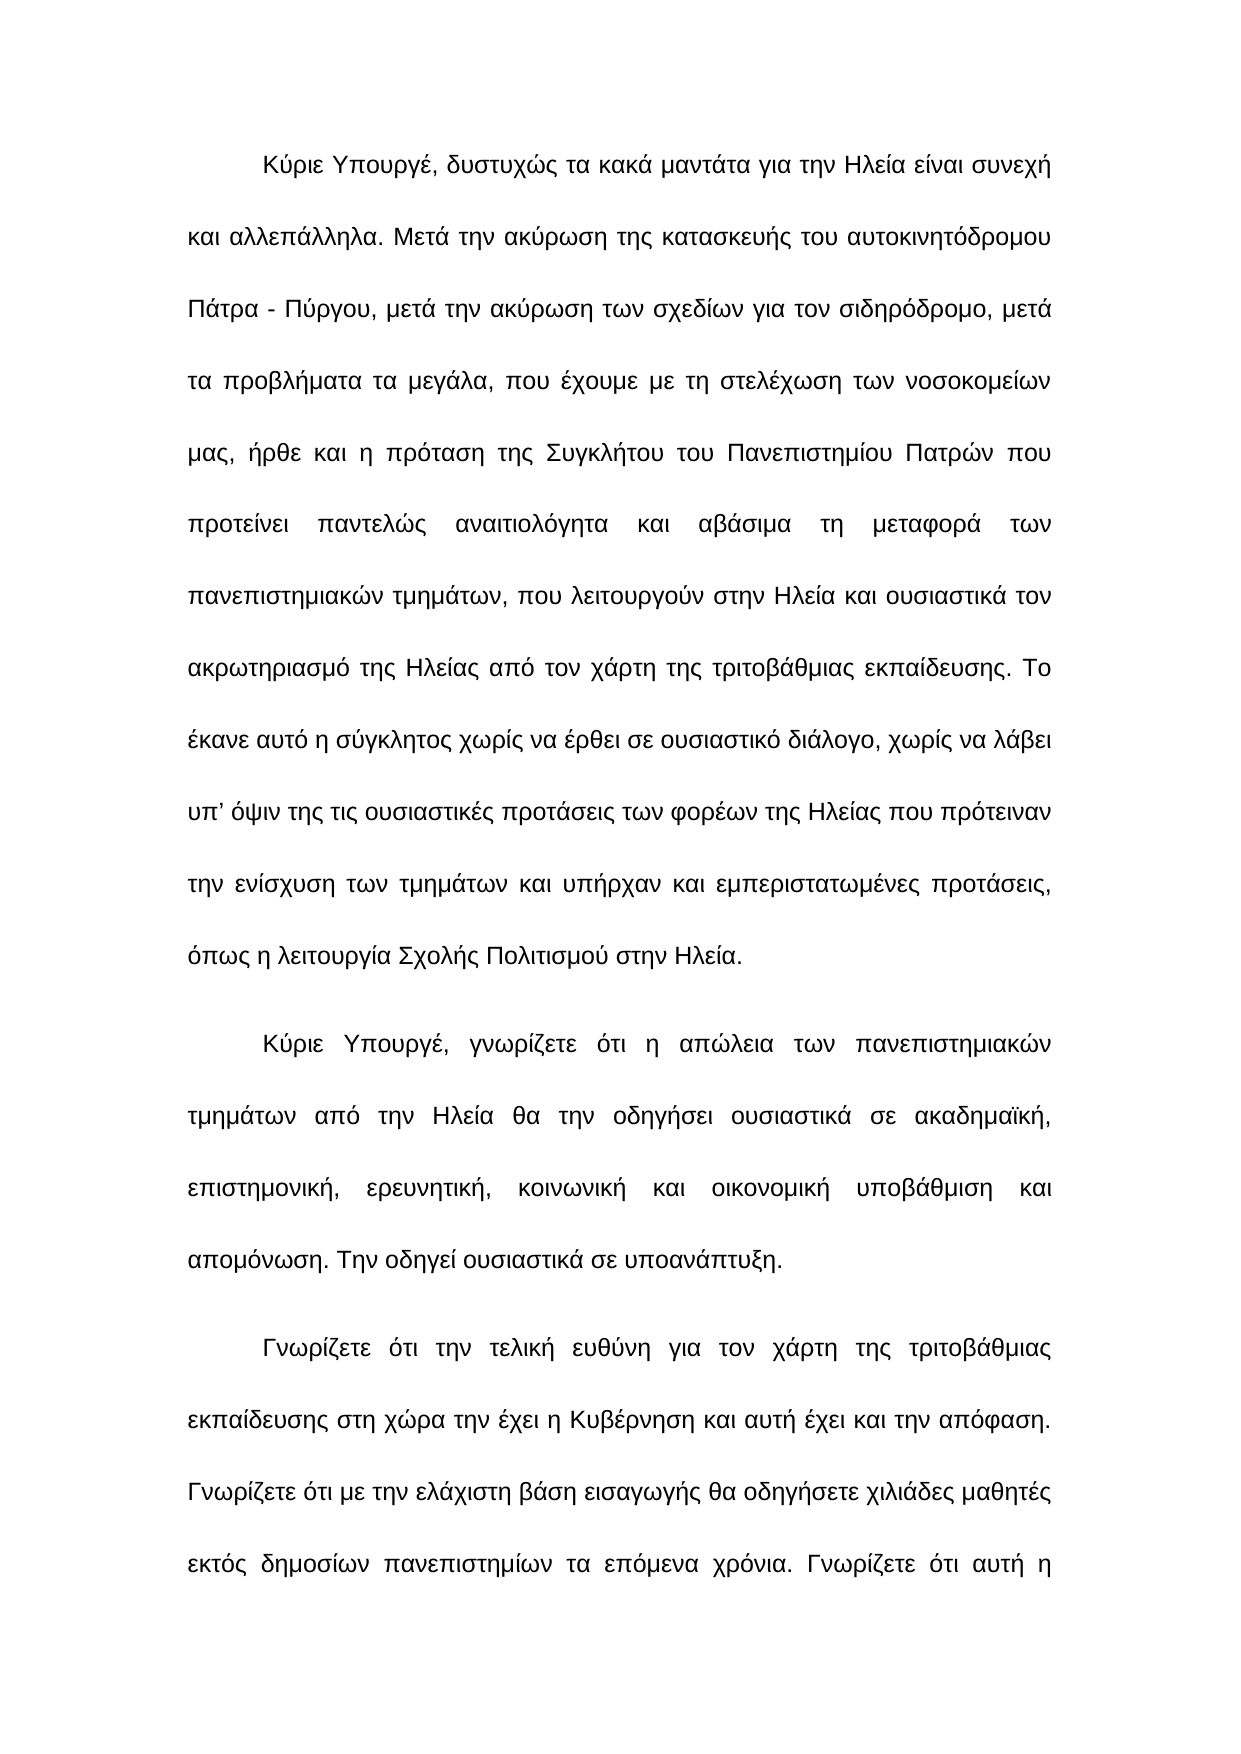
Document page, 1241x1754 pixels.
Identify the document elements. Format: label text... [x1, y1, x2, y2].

text Κύριε Υπουργέ, γνωρίζετε ότι η απώλεια των πανεπιστημιακών τμημάτων από την Ηλεία θα την οδηγήσει ουσιαστικά σε ακαδημαϊκή, επιστημονική, ερευνητική, κοινωνική και οικονομική υποβάθμιση και απομόνωση. Την οδηγεί ουσιαστικά σε υποανάπτυξη. [187, 1029, 1053, 1273]
text Κύριε Υπουργέ, δυστυχώς τα κακά μαντάτα για την Ηλεία είναι συνεχή και αλλεπάλληλα. Μετά την ακύρωση της κατασκευής του αυτοκινητόδρομου Πάτρα - Πύργου, μετά την ακύρωση των σχεδίων για τον σιδηρόδρομο, μετά τα προβλήματα τα μεγάλα, που έχουμε με τη στελέχωση των νοσοκομείων μας, ήρθε και η πρόταση της Συγκλήτου του Πανεπιστημίου Πατρών που προτείνει παντελώς αναιτιολόγητα και αβάσιμα τη μεταφορά των πανεπιστημιακών τμημάτων, που λειτουργούν στην Ηλεία και ουσιαστικά τον ακρωτηριασμό της Ηλείας από τον χάρτη της τριτοβάθμιας εκπαίδευσης. Το έκανε αυτό η σύγκλητος χωρίς να έρθει σε ουσιαστικό διάλογο, χωρίς να λάβει υπ’ όψιν της τις ουσιαστικές προτάσεις των φορέων της Ηλείας που πρότειναν την ενίσχυση των τμημάτων και υπήρχαν και εμπεριστατωμένες προτάσεις, όπως η λειτουργία Σχολής Πολιτισμού στην Ηλεία. [187, 150, 1053, 969]
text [187, 1333, 1053, 1578]
